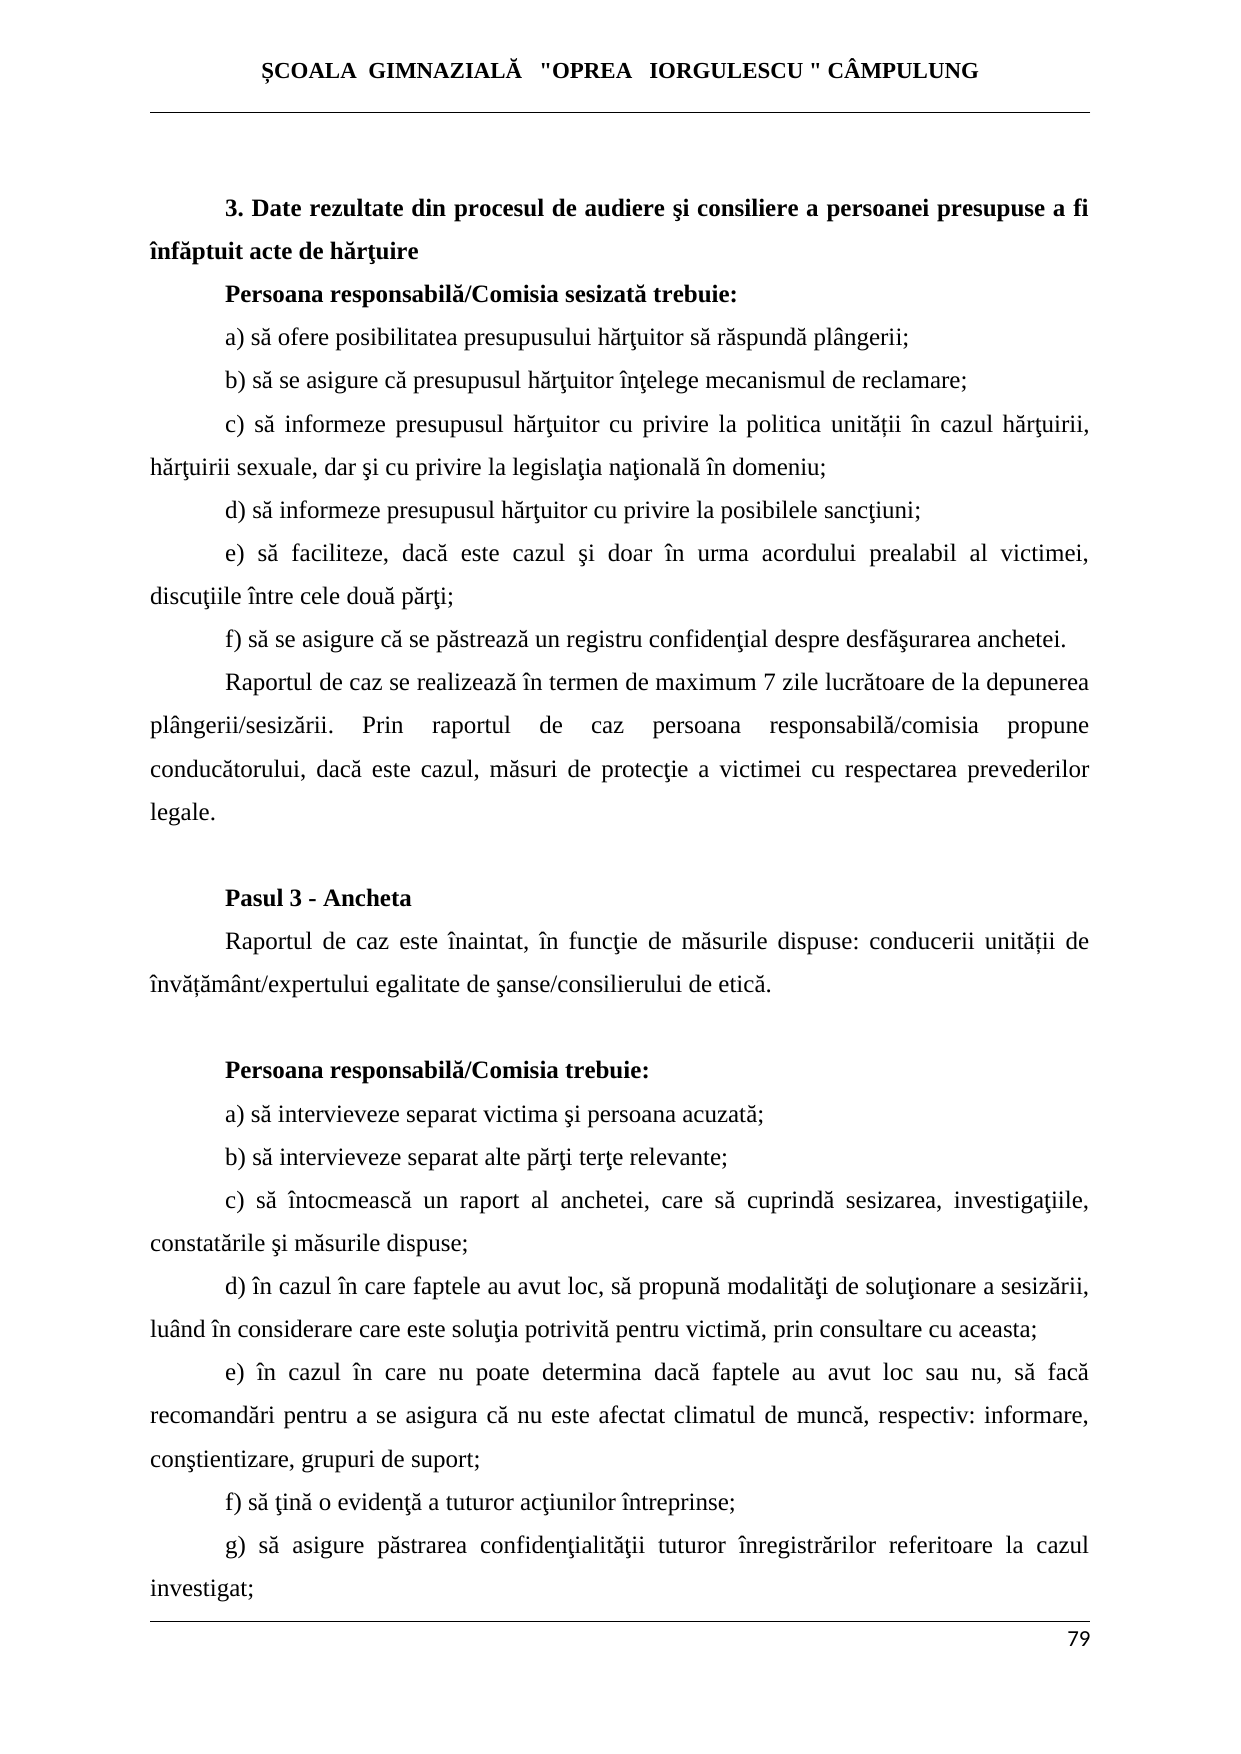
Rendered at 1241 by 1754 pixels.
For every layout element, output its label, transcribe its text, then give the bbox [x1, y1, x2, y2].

text Raportul de caz se realizează în termen de maximum 7 zile lucrătoare de la depunerea plângerii/sesizării. Prin raportul de caz persoana responsabilă/comisia propune conducătorului, dacă este cazul, măsuri de protecţie a victimei cu respectarea prevederilor legale. [150, 667, 1090, 826]
text e) să faciliteze, dacă este cazul şi doar în urma acordului prealabil al victimei, discuţiile între cele două părţi; [150, 538, 1090, 610]
text Persoana responsabilă/Comisia trebuie: [150, 1056, 1090, 1084]
text e) în cazul în care nu poate determina dacă faptele au avut loc sau nu, să facă recomandări pentru a se asigura că nu este afectat climatul de muncă, respectiv: informare, conştientizare, grupuri de suport; [150, 1357, 1090, 1472]
text g) să asigure păstrarea confidenţialităţii tuturor înregistrărilor referitoare la cazul investigat; [150, 1530, 1090, 1602]
text a) să ofere posibilitatea presupusului hărţuitor să răspundă plângerii; [150, 322, 1090, 351]
text d) să informeze presupusul hărţuitor cu privire la posibilele sancţiuni; [150, 495, 1090, 524]
text Raportul de caz este înaintat, în funcţie de măsurile dispuse: conducerii unității de învățământ/expertului egalitate de şanse/consilierului de etică. [150, 926, 1090, 998]
text b) să intervieveze separat alte părţi terţe relevante; [150, 1142, 1090, 1171]
text Pasul 3 - Ancheta [150, 883, 1090, 912]
text b) să se asigure că presupusul hărţuitor înţelege mecanismul de reclamare; [150, 366, 1090, 394]
text a) să intervieveze separat victima şi persoana acuzată; [150, 1099, 1090, 1127]
text c) să întocmească un raport al anchetei, care să cuprindă sesizarea, investigaţiile, constatările şi măsurile dispuse; [150, 1185, 1090, 1257]
text Persoana responsabilă/Comisia sesizată trebuie: [150, 279, 1090, 308]
text c) să informeze presupusul hărţuitor cu privire la politica unității în cazul hărţuirii, hărţuirii sexuale, dar şi cu privire la legislaţia naţională în domeniu; [150, 409, 1090, 481]
text d) în cazul în care faptele au avut loc, să propună modalităţi de soluţionare a sesizării, luând în considerare care este soluţia potrivită pentru victimă, prin consultare cu aceasta; [150, 1271, 1090, 1343]
text f) să se asigure că se păstrează un registru confidenţial despre desfăşurarea anchetei. [150, 624, 1090, 653]
text 3. Date rezultate din procesul de audiere şi consiliere a persoanei presupuse a fi înfăptuit acte de hărţuire [150, 193, 1090, 265]
text f) să ţină o evidenţă a tuturor acţiunilor întreprinse; [150, 1487, 1090, 1516]
